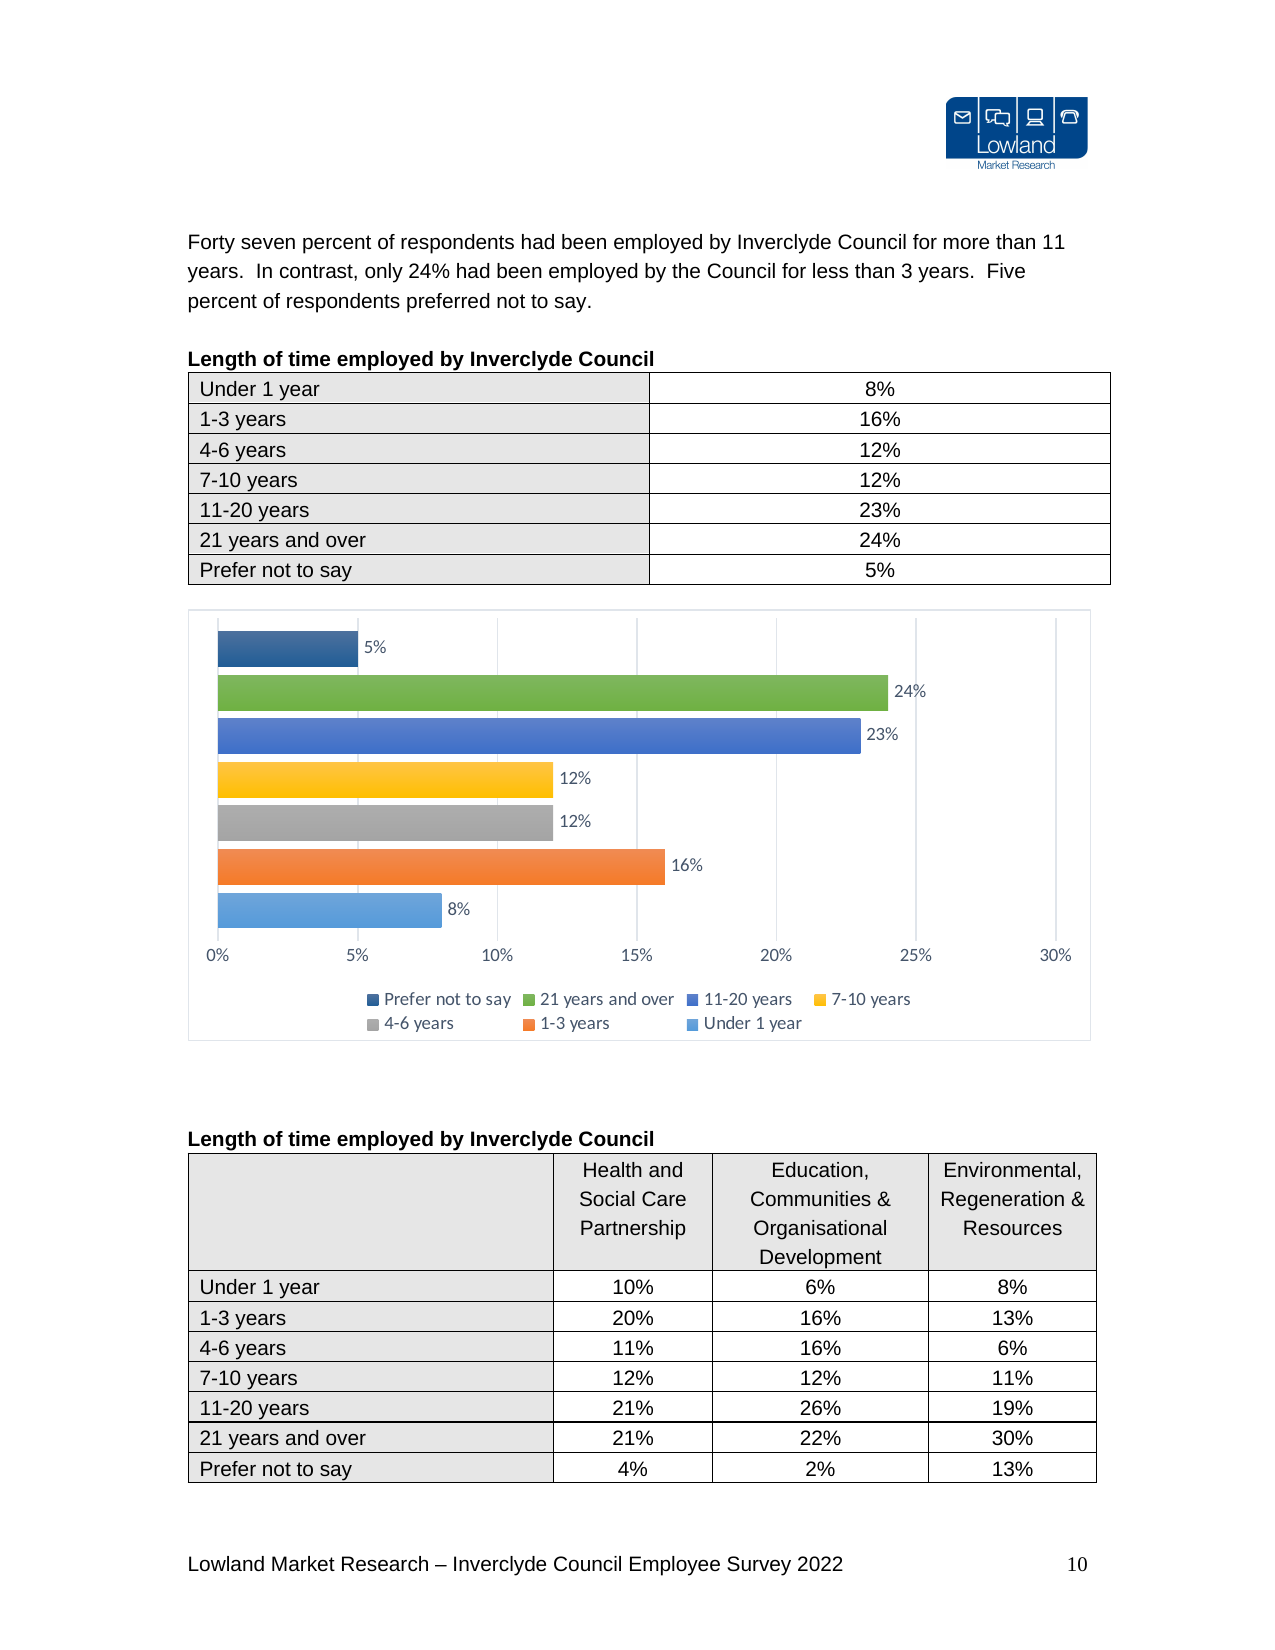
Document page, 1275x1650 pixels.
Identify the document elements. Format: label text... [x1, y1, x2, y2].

table_cell 11-20 years [189, 1392, 553, 1421]
table_cell 20% [554, 1302, 712, 1331]
table_cell 5% [650, 555, 1110, 584]
table_cell 13% [929, 1302, 1096, 1331]
table_cell 30% [929, 1423, 1096, 1452]
table_cell 1-3 years [189, 404, 649, 433]
table_header 8% [650, 373, 1110, 402]
table_cell 26% [713, 1392, 928, 1421]
table_cell 6% [713, 1271, 928, 1301]
text Length of time employed by Inverclyde Council [187, 343, 1087, 372]
table_cell 21 years and over [189, 1423, 553, 1452]
table_cell Under 1 year [189, 1271, 553, 1301]
table_cell 4-6 years [189, 434, 649, 463]
table_cell 12% [650, 464, 1110, 493]
table_cell 4-6 years [189, 1332, 553, 1361]
table_header [189, 1154, 553, 1270]
text Length of time employed by Inverclyde Council [187, 1123, 1087, 1153]
table_cell 23% [650, 494, 1110, 523]
table_cell 2% [713, 1453, 928, 1482]
table_cell Prefer not to say [189, 555, 649, 584]
text Forty seven percent of respondents had been employed by Inverclyde Council for more than 11 years. In contrast, only 24% had been employed by the Council for less than 3 years. Five percent of respondents preferred not to say. [187, 226, 1087, 314]
table_cell 11% [554, 1332, 712, 1361]
table_cell 19% [929, 1392, 1096, 1421]
table_cell 7-10 years [189, 1362, 553, 1391]
table_cell 8% [929, 1271, 1096, 1301]
table_cell 1-3 years [189, 1302, 553, 1331]
table_cell 16% [713, 1302, 928, 1331]
table_cell 16% [713, 1332, 928, 1361]
table_cell 21% [554, 1392, 712, 1421]
table_cell 24% [650, 524, 1110, 553]
table_cell 7-10 years [189, 464, 649, 493]
table_cell 22% [713, 1423, 928, 1452]
table_cell Prefer not to say [189, 1453, 553, 1482]
table_cell 4% [554, 1453, 712, 1482]
table_cell 10% [554, 1271, 712, 1301]
table_header Environmental, Regeneration & Resources [929, 1154, 1096, 1270]
table_cell 16% [650, 404, 1110, 433]
table_cell 12% [650, 434, 1110, 463]
picture [946, 97, 1088, 169]
table_cell 6% [929, 1332, 1096, 1361]
table_header Under 1 year [189, 373, 649, 402]
table_header Health and Social Care Partnership [554, 1154, 712, 1270]
table_header Education, Communities & Organisational Development [713, 1154, 928, 1270]
table_cell 11-20 years [189, 494, 649, 523]
table_cell 21% [554, 1423, 712, 1452]
table_cell 13% [929, 1453, 1096, 1482]
table_cell 11% [929, 1362, 1096, 1391]
table_cell 12% [554, 1362, 712, 1391]
table_cell 12% [713, 1362, 928, 1391]
table_cell 21 years and over [189, 524, 649, 553]
